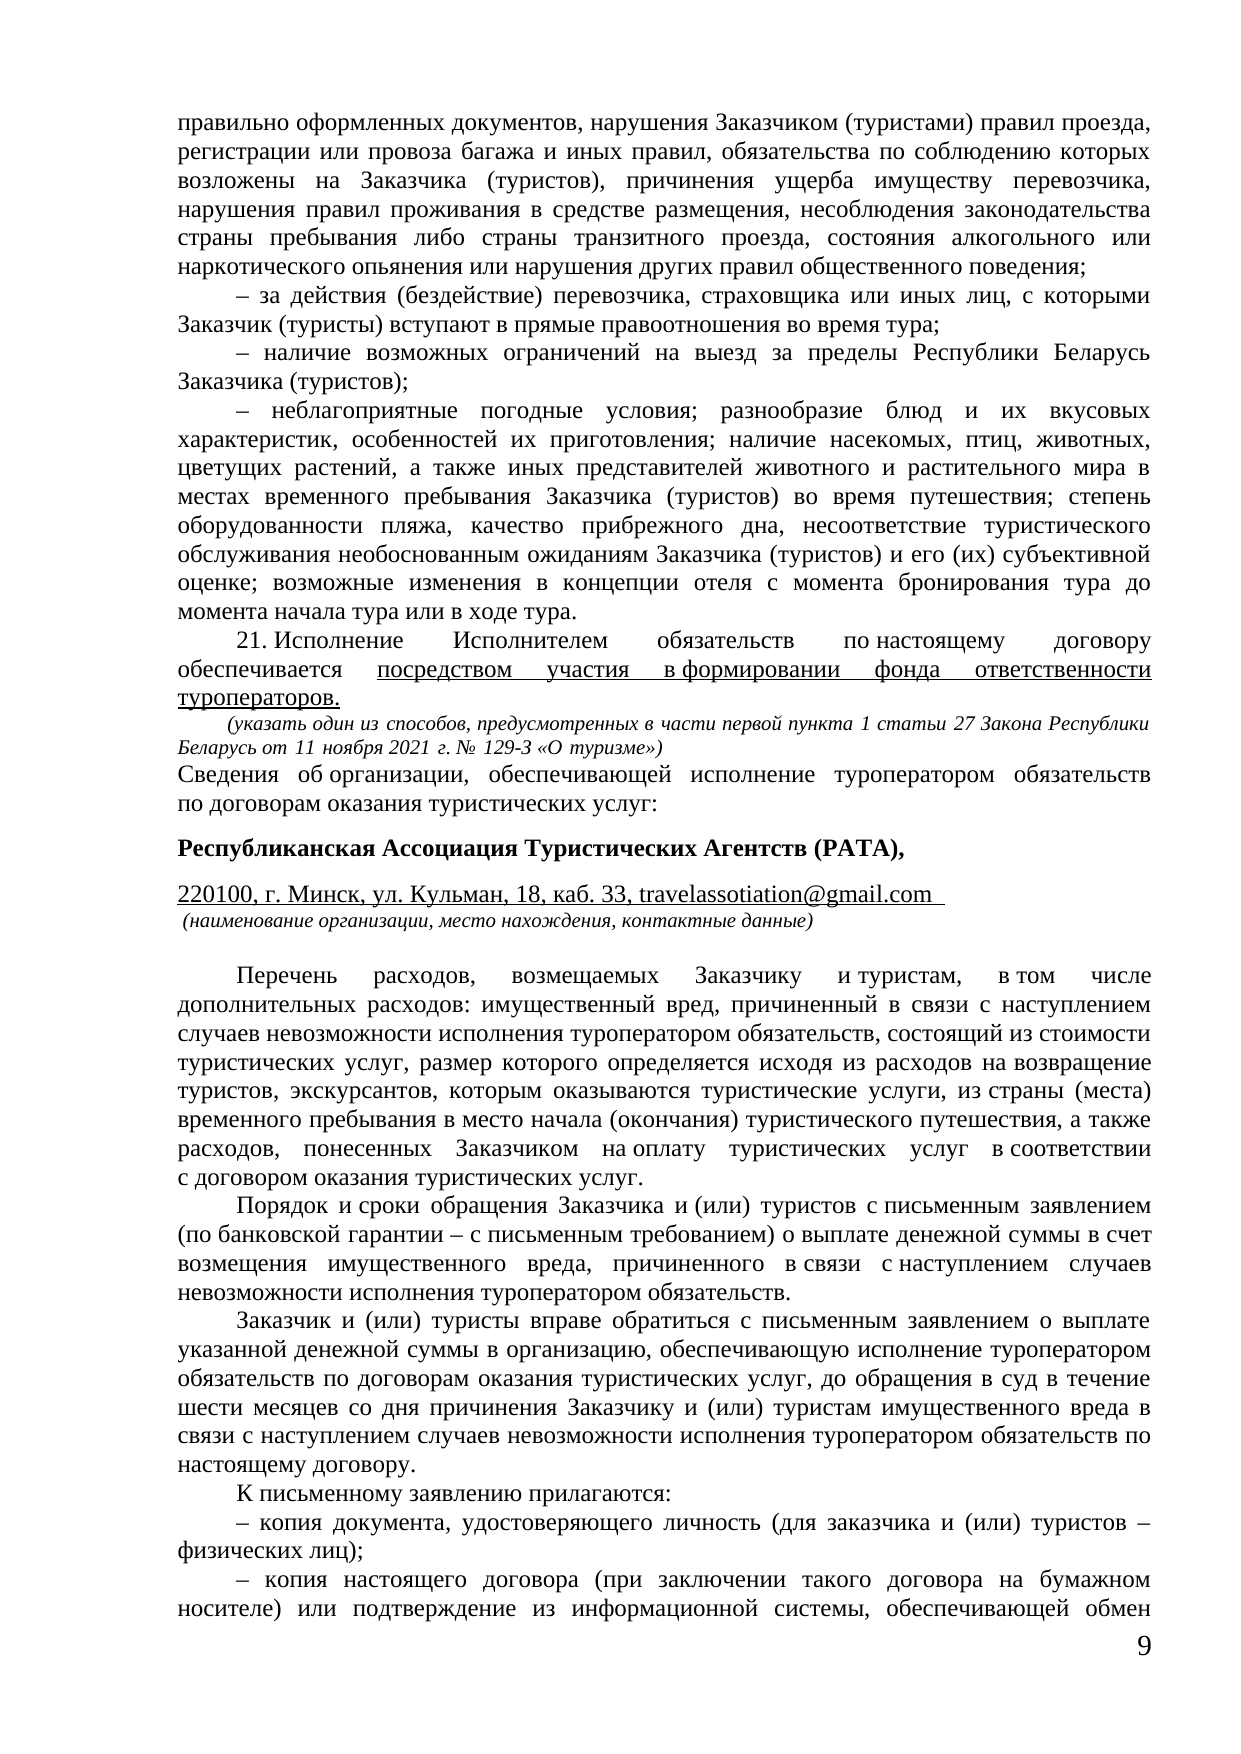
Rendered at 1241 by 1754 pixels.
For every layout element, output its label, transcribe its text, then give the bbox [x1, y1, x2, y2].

text (указать один из способов, предусмотренных в части первой пункта 1 статьи 27 Закона Республики Беларусь от 11 ноября 2021 г. № 129-З «О туризме») [177, 711, 1152, 759]
text Порядок и сроки обращения Заказчика и (или) туристов с письменным заявлением (по банковской гарантии – с письменным требованием) о выплате денежной суммы в счет возмещения имущественного вреда, причиненного в связи с наступлением случаев невозможности исполнения туроператором обязательств. [177, 1190, 1152, 1305]
text 21. Исполнение Исполнителем обязательств по настоящему договору обеспечивается посредством участия в формировании фонда ответственности туроператоров. [177, 625, 1152, 711]
text – неблагоприятные погодные условия; разнообразие блюд и их вкусовых характеристик, особенностей их приготовления; наличие насекомых, птиц, животных, цветущих растений, а также иных представителей животного и растительного мира в местах временного пребывания Заказчика (туристов) во время путешествия; степень оборудованности пляжа, качество прибрежного дна, несоответствие туристического обслуживания необоснованным ожиданиям Заказчика (туристов) и его (их) субъективной оценке; возможные изменения в концепции отеля с момента бронирования тура до момента начала тура или в ходе тура. [177, 395, 1152, 625]
text – наличие возможных ограничений на выезд за пределы Республики Беларусь Заказчика (туристов); [177, 337, 1152, 395]
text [177, 1564, 1152, 1622]
text – за действия (бездействие) перевозчика, страховщика или иных лиц, с которыми Заказчик (туристы) вступают в прямые правоотношения во время тура; [177, 280, 1152, 337]
text Сведения об организации, обеспечивающей исполнение туроператором обязательств по договорам оказания туристических услуг: [177, 759, 1152, 817]
text – копия документа, удостоверяющего личность (для заказчика и (или) туристов – физических лиц); [177, 1507, 1152, 1564]
text К письменному заявлению прилагаются: [177, 1478, 1152, 1507]
text Республиканская Ассоциация Туристических Агентств (РАТА), [177, 833, 1152, 862]
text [177, 107, 1152, 280]
text (наименование организации, место нахождения, контактные данные) [177, 908, 1152, 932]
text 220100, г. Минск, ул. Кульман, 18, каб. 33, travelassotiation@gmail.com [626, 879, 1152, 908]
text Заказчик и (или) туристы вправе обратиться с письменным заявлением о выплате указанной денежной суммы в организацию, обеспечивающую исполнение туроператором обязательств по договорам оказания туристических услуг, до обращения в суд в течение шести месяцев со дня причинения Заказчику и (или) туристам имущественного вреда в связи с наступлением случаев невозможности исполнения туроператором обязательств по настоящему договору. [177, 1305, 1152, 1478]
text Перечень расходов, возмещаемых Заказчику и туристам, в том числе дополнительных расходов: имущественный вред, причиненный в связи с наступлением случаев невозможности исполнения туроператором обязательств, состоящий из стоимости туристических услуг, размер которого определяется исходя из расходов на возвращение туристов, экскурсантов, которым оказываются туристические услуги, из страны (места) временного пребывания в место начала (окончания) туристического путешествия, а также расходов, понесенных Заказчиком на оплату туристических услуг в соответствии с договором оказания туристических услуг. [177, 960, 1152, 1190]
